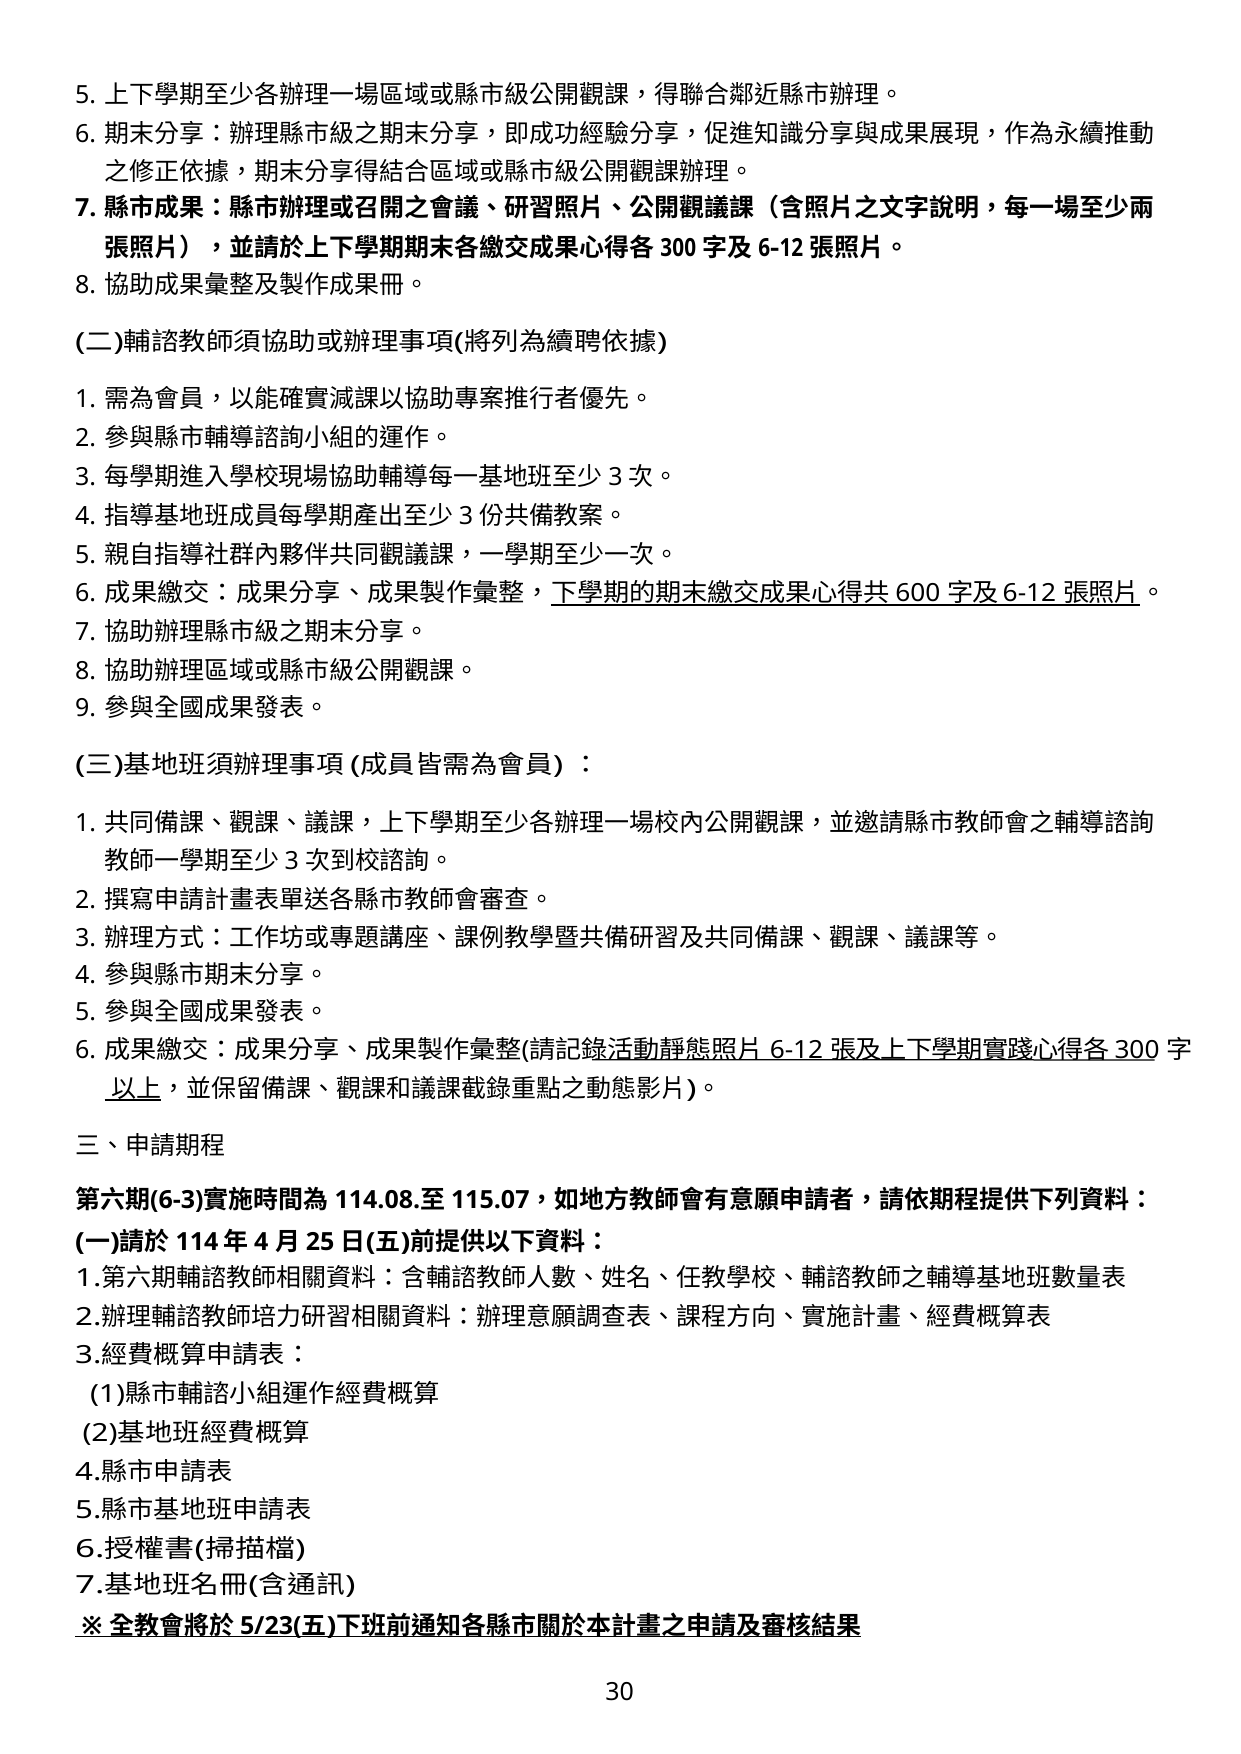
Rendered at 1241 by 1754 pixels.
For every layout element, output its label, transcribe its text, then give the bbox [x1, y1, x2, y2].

text 7.基地班名冊(含通訊) [75, 1567, 1205, 1599]
list 需為會員，以能確實減課以協助專案推行者優先。 [75, 379, 1205, 415]
text 1.第六期輔諮教師相關資料：含輔諮教師人數、姓名、任教學校、輔諮教師之輔導基地班數量表 [75, 1258, 1205, 1293]
text ※ 全教會將於 5/23(五)下班前通知各縣市關於本計畫之申請及審核結果 [75, 1599, 1205, 1643]
text (一)請於 114年 4 月 25 日(五)前提供以下資料： [75, 1217, 1205, 1258]
list 辦理方式：工作坊或專題講座、課例教學暨共備研習及共同備課、觀課、議課等。 [75, 918, 1205, 954]
list 親自指導社群內夥伴共同觀議課，一學期至少一次。 [75, 534, 1205, 570]
list 協助辦理縣市級之期末分享。 [75, 612, 1205, 648]
text 5.縣市基地班申請表 [75, 1490, 1205, 1526]
text 4.縣市申請表 [75, 1451, 1205, 1487]
text 第六期(6-3)實施時間為 114.08.至 115.07，如地方教師會有意願申請者，請依期程提供下列資料： [75, 1175, 1205, 1217]
text (2)基地班經費概算 [42, 1412, 351, 1449]
list 協助辦理區域或縣市級公開觀課。 [75, 651, 1205, 687]
text (三)基地班須辦理事項 (成員皆需為會員) ： [75, 744, 1205, 781]
list 參與縣市期末分享。 [75, 957, 1205, 991]
list 撰寫申請計畫表單送各縣市教師會審查。 [75, 879, 1205, 915]
text 張照片），並請於上下學期期末各繳交成果心得各 300 字及 6-12 張照片。 [104, 223, 1205, 265]
list 期末分享：辦理縣市級之期末分享，即成功經驗分享，促進知識分享與成果展現，作為永續推動之修正依據，期末分享得結合區域或縣市級公開觀課辦理。 [75, 113, 1155, 188]
list 指導基地班成員每學期產出至少 3 份共備教案。 [75, 495, 1205, 532]
text (二)輔諮教師須協助或辦理事項(將列為續聘依據) [75, 321, 1205, 358]
text 6.授權書(掃描檔) [75, 1529, 1205, 1565]
list 協助成果彙整及製作成果冊。 [75, 265, 1205, 300]
list 參與全國成果發表。 [75, 689, 1205, 723]
list 每學期進入學校現場協助輔導每一基地班至少 3 次。 [75, 456, 1205, 493]
list 參與全國成果發表。 [75, 993, 1205, 1027]
list 上下學期至少各辦理一場區域或縣市級公開觀課，得聯合鄰近縣市辦理。 [75, 74, 1205, 111]
list 共同備課、觀課、議課，上下學期至少各辦理一場校內公開觀課，並邀請縣市教師會之輔導諮詢教師一學期至少 3 次到校諮詢。 [75, 802, 1155, 877]
list 參與縣市輔導諮詢小組的運作。 [75, 418, 1205, 454]
list 縣市成果：縣市辦理或召開之會議、研習照片、公開觀議課（含照片之文字說明，每一場至少兩 [75, 190, 1205, 223]
list 成果繳交：成果分享、成果製作彙整(請記錄活動靜態照片 6-12 張及上下學期實踐心得各 300 字 [75, 1030, 1205, 1066]
list 成果繳交：成果分享、成果製作彙整，下學期的期末繳交成果心得共 600 字及 6-12 張照片。 [75, 573, 1205, 609]
text 2.辦理輔諮教師培力研習相關資料：辦理意願調查表、課程方向、實施計畫、經費概算表 [75, 1296, 1205, 1332]
text 3.經費概算申請表： [75, 1335, 1205, 1371]
text 三、申請期程 [75, 1126, 1205, 1162]
text (1)縣市輔諮小組運作經費概算 [90, 1373, 1205, 1410]
text 以上，並保留備課、觀課和議課截錄重點之動態影片)。 [104, 1069, 1205, 1105]
